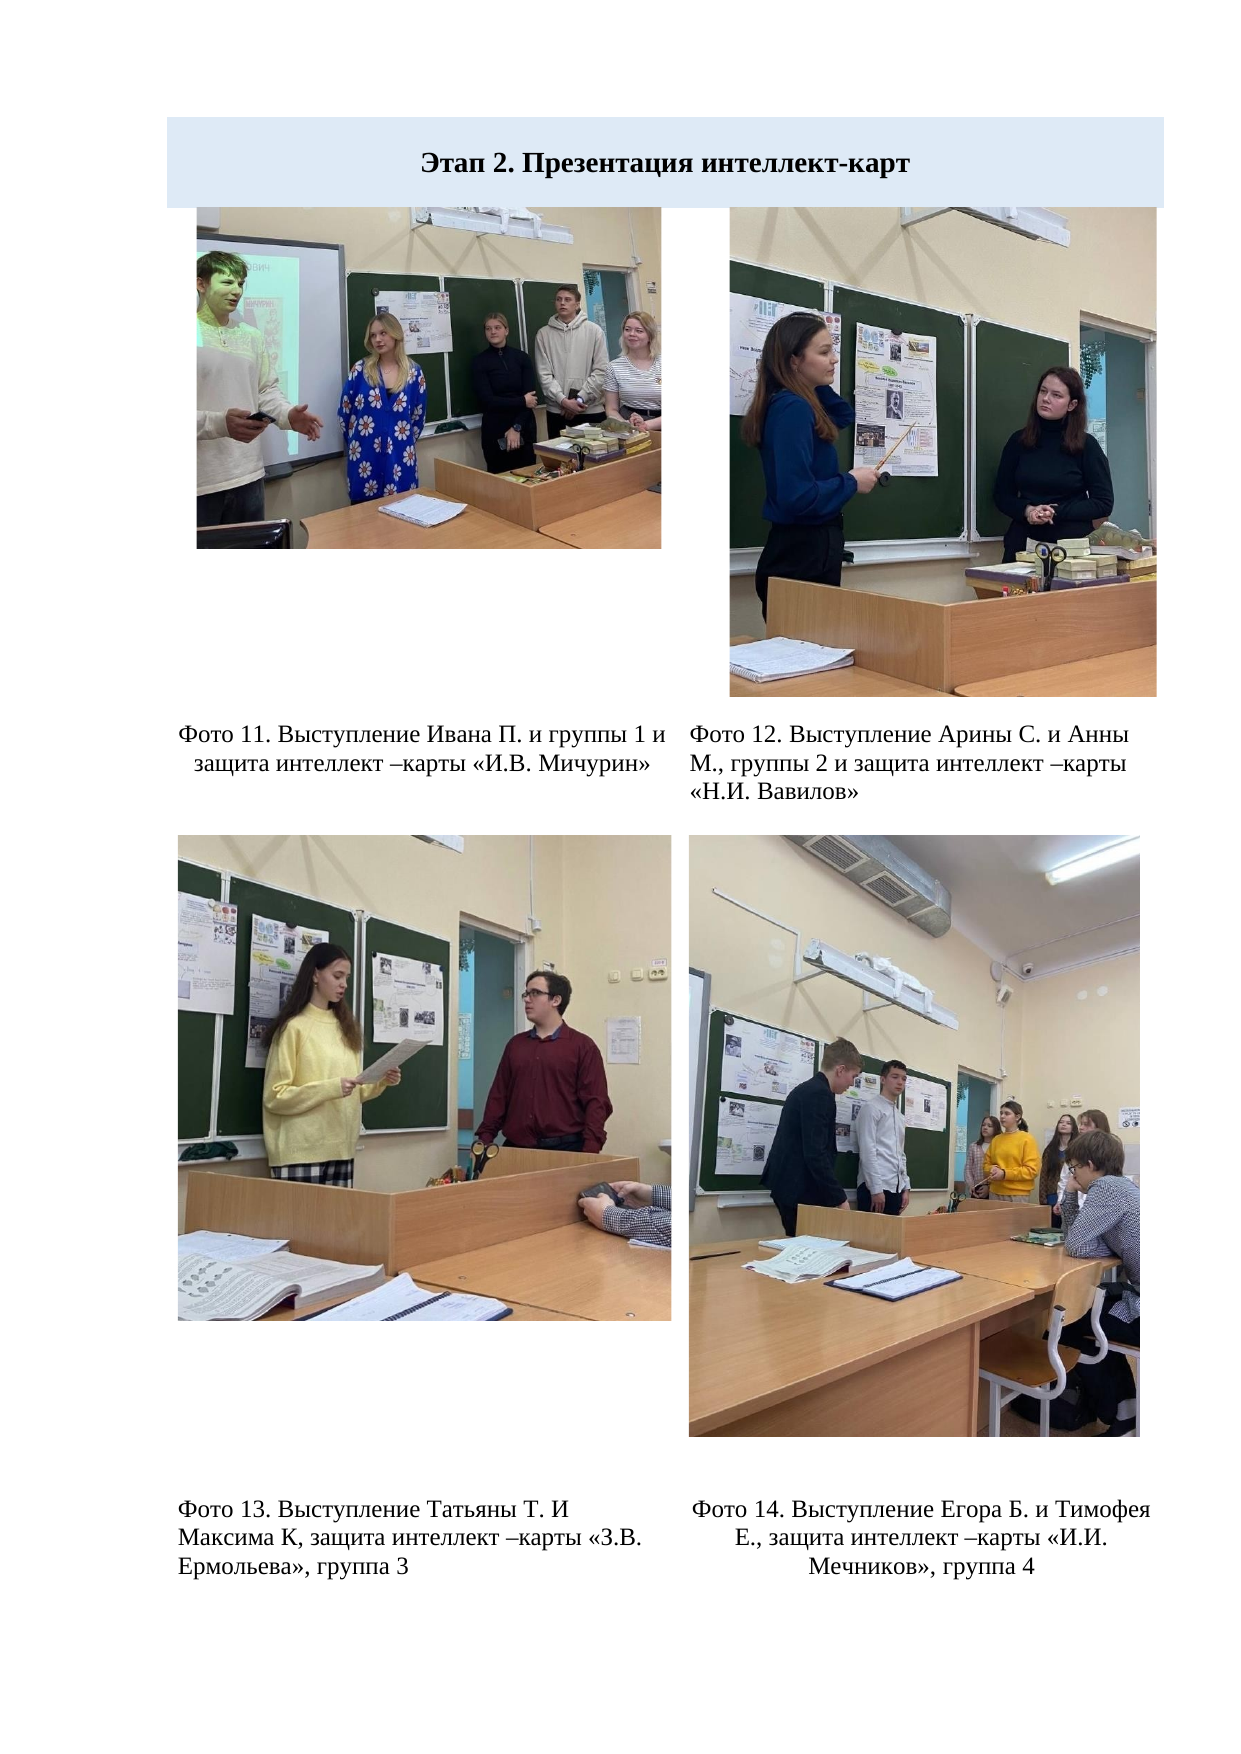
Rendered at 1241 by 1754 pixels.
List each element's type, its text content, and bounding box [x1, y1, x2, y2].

picture [688, 835, 1140, 1437]
table_cell [678, 208, 1164, 706]
table_header Этап 2. Презентация интеллект-карт [167, 117, 1164, 208]
table_cell [678, 821, 1164, 1467]
table_cell [167, 821, 678, 1467]
table_cell Фото 13. Выступление Татьяны Т. И Максима К, защита интеллект –карты «З.В. Ермольева», группа 3 [167, 1467, 678, 1581]
table_cell Фото 12. Выступление Арины С. и Анны М., группы 2 и защита интеллект –карты «Н.И. Вавилов» [678, 706, 1164, 821]
table_cell [167, 208, 678, 706]
picture [196, 207, 662, 549]
table_cell Фото 11. Выступление Ивана П. и группы 1 и защита интеллект –карты «И.В. Мичурин» [167, 706, 678, 821]
picture [177, 835, 672, 1321]
table_cell Фото 14. Выступление Егора Б. и Тимофея Е., защита интеллект –карты «И.И. Мечников», группа 4 [678, 1467, 1164, 1581]
picture [729, 207, 1157, 697]
